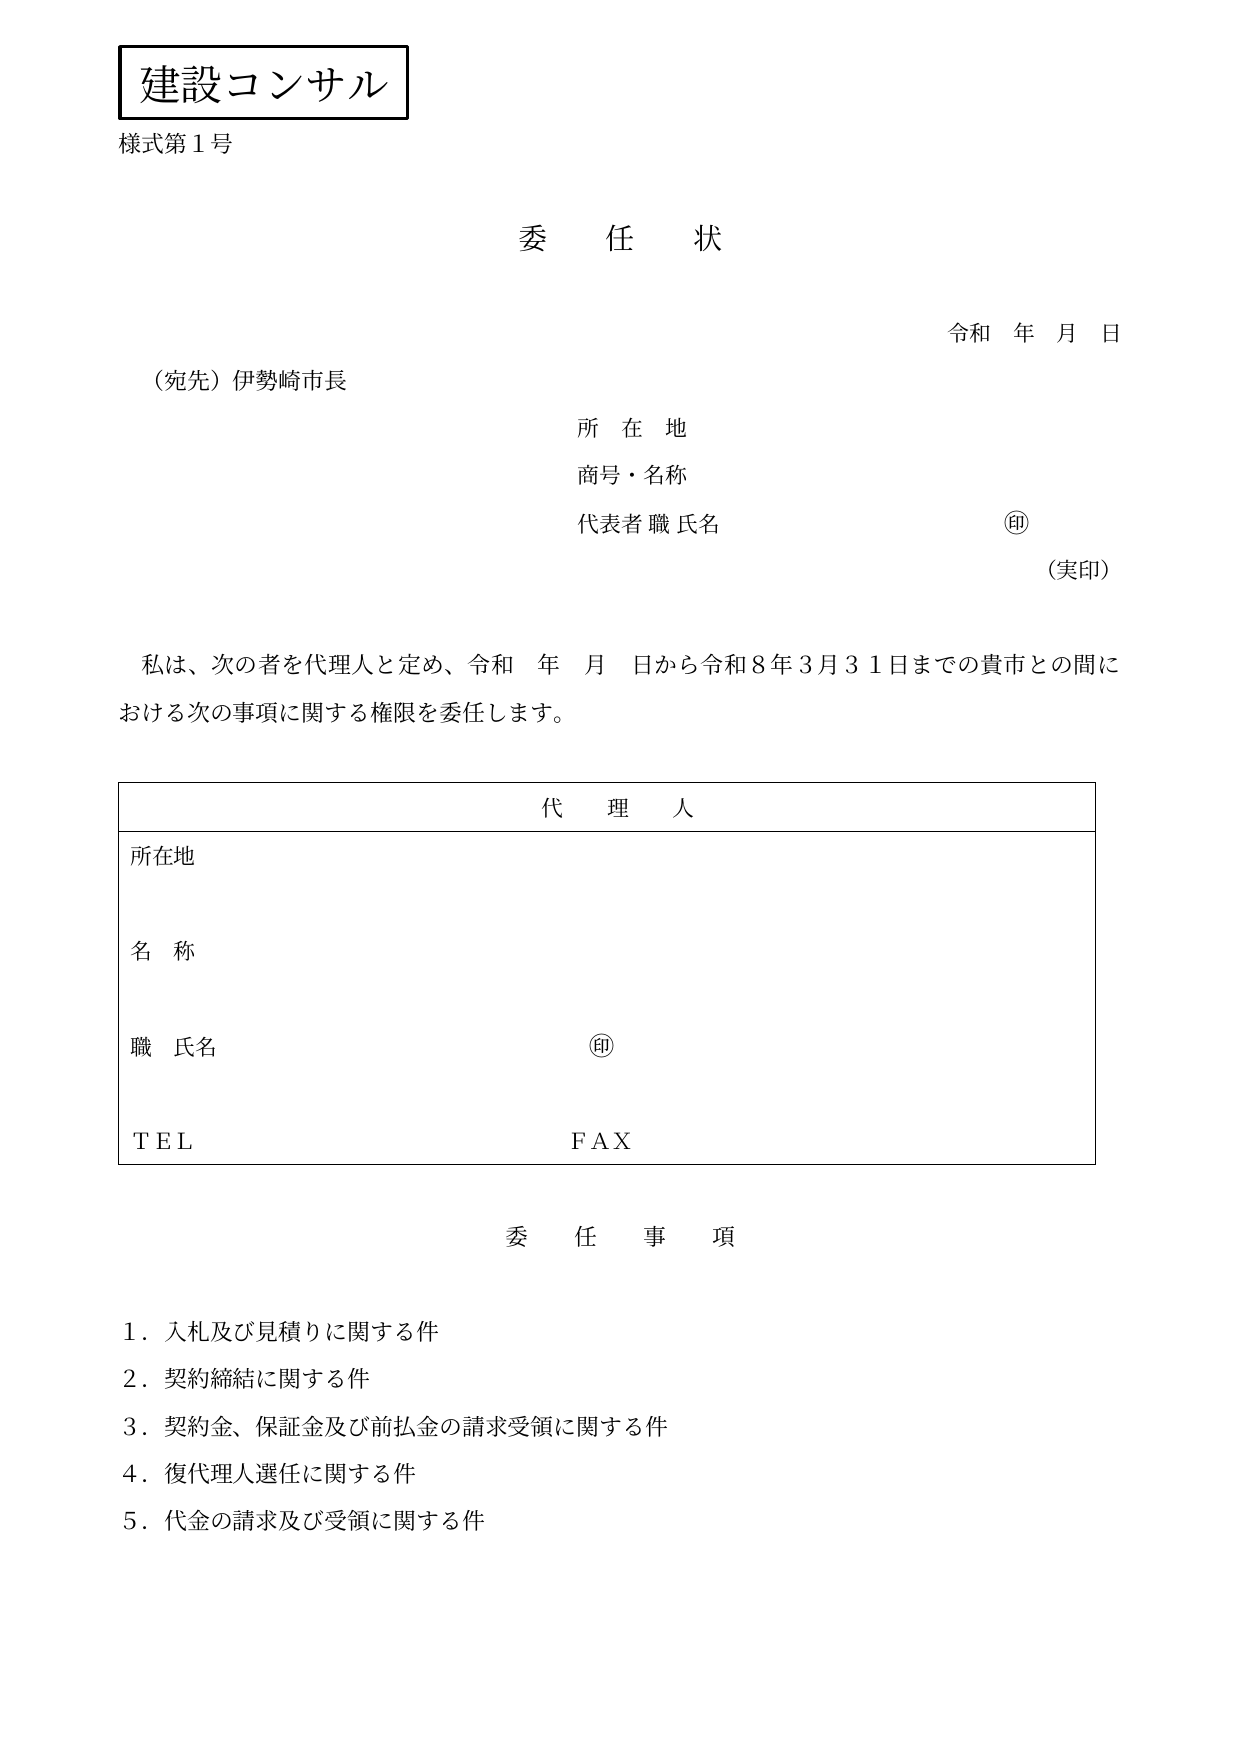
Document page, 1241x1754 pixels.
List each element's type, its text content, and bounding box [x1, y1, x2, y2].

text ２．契約締結に関する件 [118, 1354, 1122, 1401]
text 私は、次の者を代理人と定め、令和 年 月 日から令和８年３月３１日までの貴市との間における次の事項に関する権限を委任します。 [118, 640, 1122, 735]
text 委 任 事 項 [118, 1212, 1122, 1259]
table_header 代 理 人 [119, 783, 1095, 831]
text ４．復代理人選任に関する件 [118, 1449, 1122, 1496]
text 商号・名称 [118, 450, 1122, 498]
text 所 在 地 [118, 403, 1122, 450]
text 代表者 職 氏名 ㊞ [118, 498, 1122, 545]
text 令和 年 月 日 [118, 308, 1122, 356]
text ３．契約金、保証金及び前払金の請求受領に関する件 [118, 1401, 1122, 1449]
text 委 任 状 [118, 213, 1122, 261]
text １．入札及び見積りに関する件 [118, 1307, 1122, 1354]
table_cell 所在地 名 称 職 氏名 ㊞ ＴＥＬ ＦＡＸ [119, 832, 1095, 1163]
text （宛先）伊勢崎市長 [118, 356, 1122, 403]
text 様式第１号 [118, 119, 1122, 166]
text （実印） [118, 545, 1122, 593]
text ５．代金の請求及び受領に関する件 [118, 1496, 1122, 1544]
